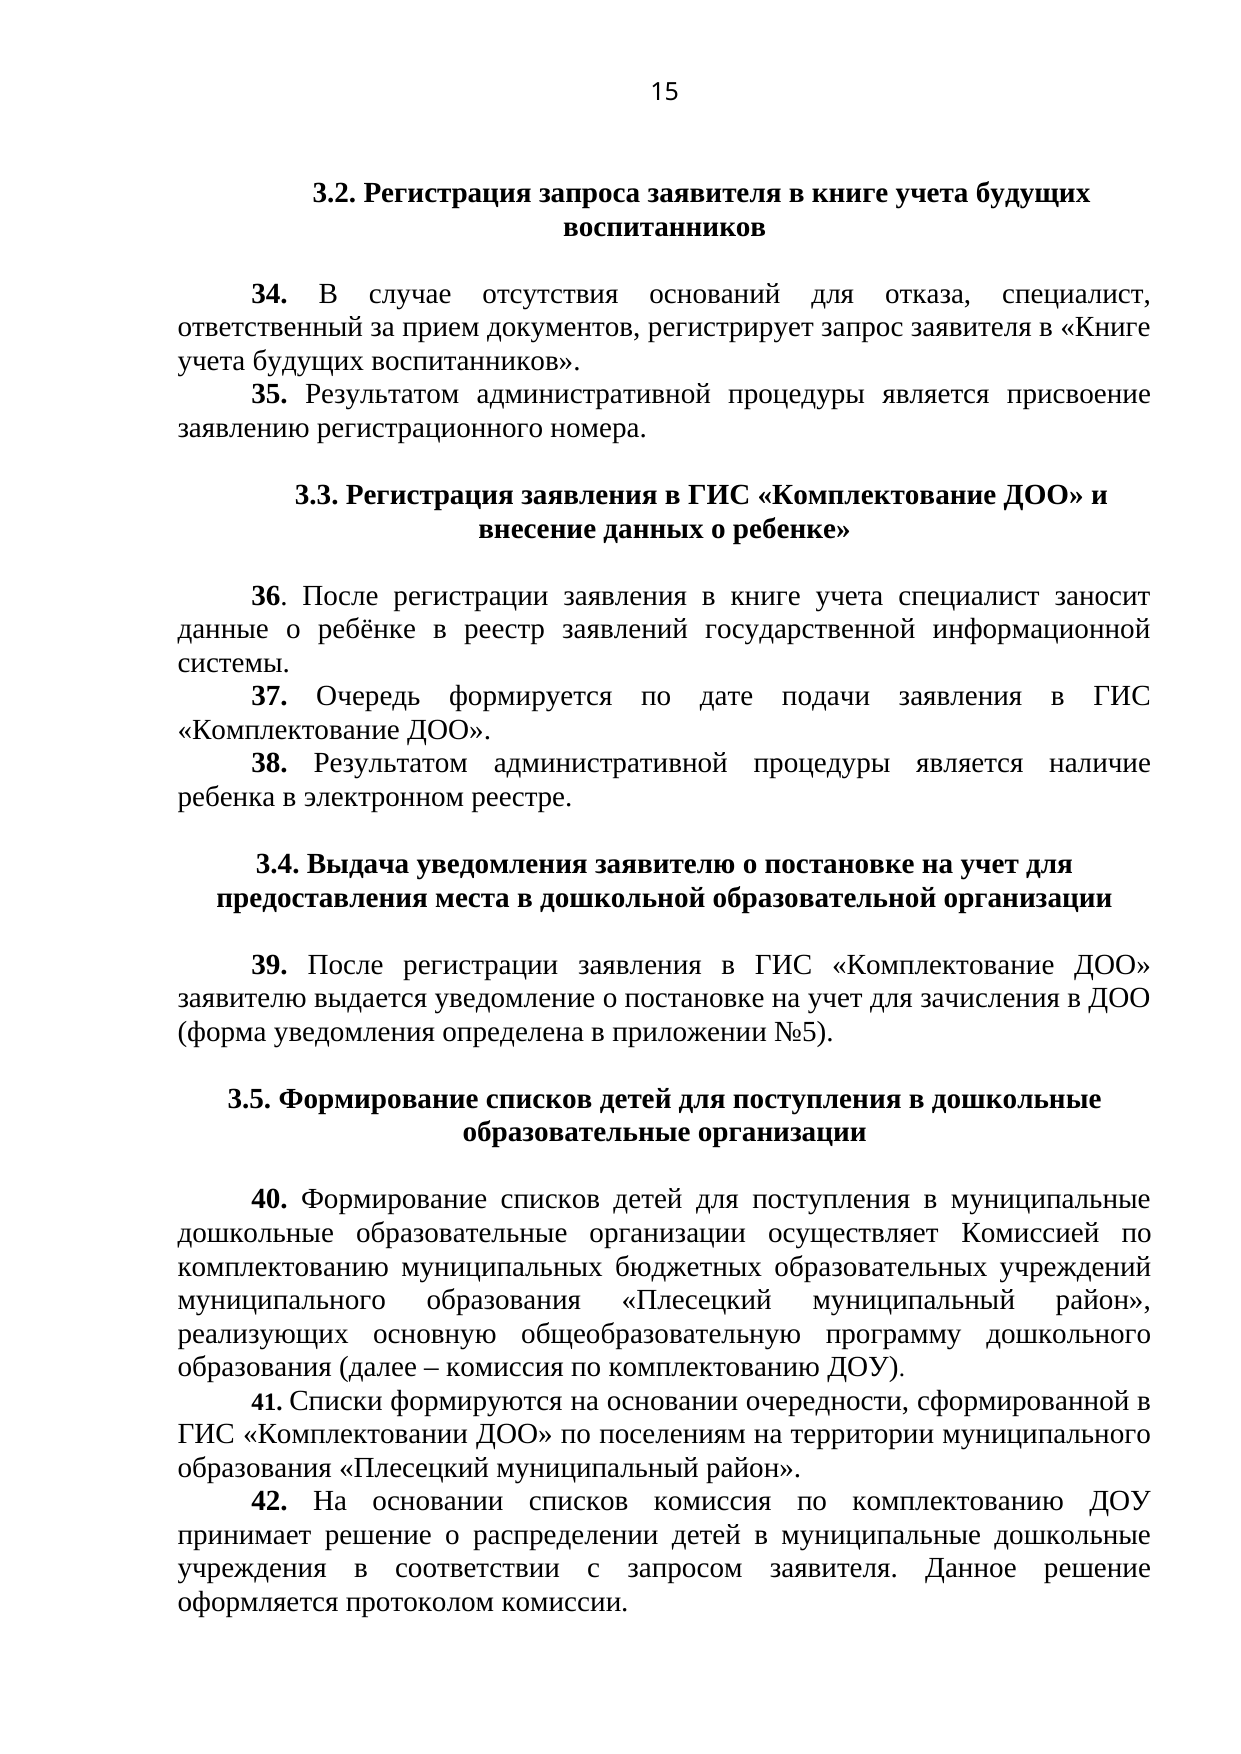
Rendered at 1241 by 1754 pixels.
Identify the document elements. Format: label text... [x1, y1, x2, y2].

text 39. После регистрации заявления в ГИС «Комплектование ДОО» заявителю выдается уведомление о постановке на учет для зачисления в ДОО (форма уведомления определена в приложении №5). [177, 947, 1152, 1047]
text 34. В случае отсутствия оснований для отказа, специалист, ответственный за прием документов, регистрирует запрос заявителя в «Книге учета будущих воспитанников». [177, 276, 1152, 377]
text 3.4. Выдача уведомления заявителю о постановке на учет для предоставления места в дошкольной образовательной организации [177, 846, 1152, 913]
text 36. После регистрации заявления в книге учета специалист заносит данные о ребёнке в реестр заявлений государственной информационной системы. [177, 578, 1152, 678]
text 35. Результатом административной процедуры является присвоение заявлению регистрационного номера. [177, 377, 1152, 444]
text 3.3. Регистрация заявления в ГИС «Комплектование ДОО» и внесение данных о ребенке» [177, 477, 1152, 544]
text 3.5. Формирование списков детей для поступления в дошкольные образовательные организации [177, 1081, 1152, 1148]
text 37. Очередь формируется по дате подачи заявления в ГИС «Комплектование ДОО». [177, 678, 1152, 746]
text 42. На основании списков комиссия по комплектованию ДОУ принимает решение о распределении детей в муниципальные дошкольные учреждения в соответствии с запросом заявителя. Данное решение оформляется протоколом комиссии. [177, 1483, 1152, 1618]
text 3.2. Регистрация запроса заявителя в книге учета будущих воспитанников [177, 175, 1152, 242]
text 38. Результатом административной процедуры является наличие ребенка в электронном реестре. [177, 746, 1152, 813]
text 40. Формирование списков детей для поступления в муниципальные дошкольные образовательные организации осуществляет Комиссией по комплектованию муниципальных бюджетных образовательных учреждений муниципального образования «Плесецкий муниципальный район», реализующих основную общеобразовательную программу дошкольного образования (далее – комиссия по комплектованию ДОУ). [177, 1182, 1152, 1383]
text 41. Списки формируются на основании очередности, сформированной в ГИС «Комплектовании ДОО» по поселениям на территории муниципального образования «Плесецкий муниципальный район». [177, 1383, 1152, 1483]
